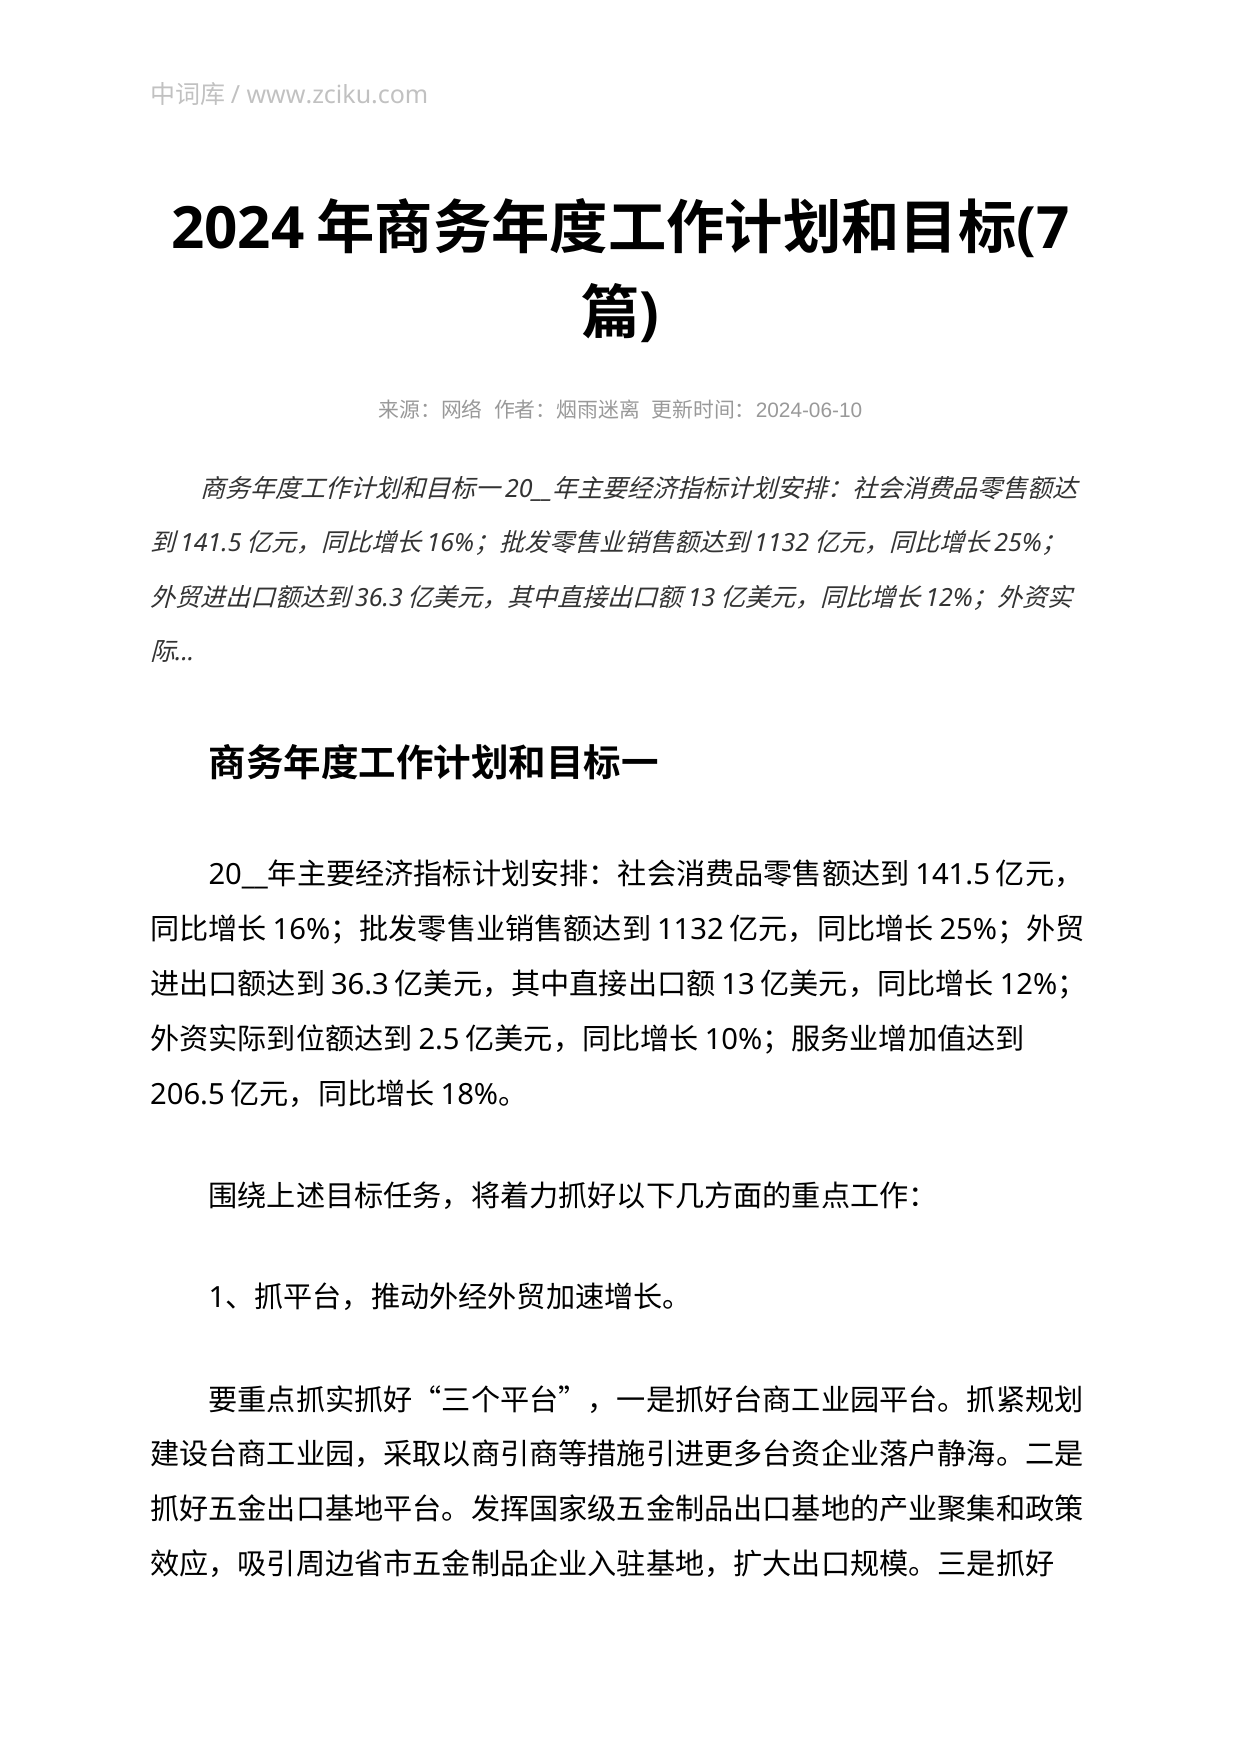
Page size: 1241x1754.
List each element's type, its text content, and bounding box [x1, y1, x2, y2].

text 来源：网络 作者：烟雨迷离 更新时间：2024-06-10 [150, 398, 1090, 422]
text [150, 1376, 1090, 1583]
subtitle 2024年商务年度工作计划和目标(7篇) [150, 181, 1090, 351]
text 商务年度工作计划和目标一20__年主要经济指标计划安排：社会消费品零售额达到141.5亿元，同比增长16%；批发零售业销售额达到1132亿元，同比增长25%；外贸进出口额达到36.3亿美元，其中直接出口额13亿美元，同比增长12%；外资实际... [150, 468, 1090, 668]
text 围绕上述目标任务，将着力抓好以下几方面的重点工作： [150, 1172, 1090, 1214]
text 20__年主要经济指标计划安排：社会消费品零售额达到141.5亿元，同比增长16%；批发零售业销售额达到1132亿元，同比增长25%；外贸进出口额达到36.3亿美元，其中直接出口额13亿美元，同比增长12%；外资实际到位额达到2.5亿美元，同比增长10%；服务业增加值达到206.5亿元，同比增长18%。 [150, 850, 1090, 1113]
text 商务年度工作计划和目标一 [150, 733, 1090, 787]
text 1、抓平台，推动外经外贸加速增长。 [150, 1274, 1090, 1316]
